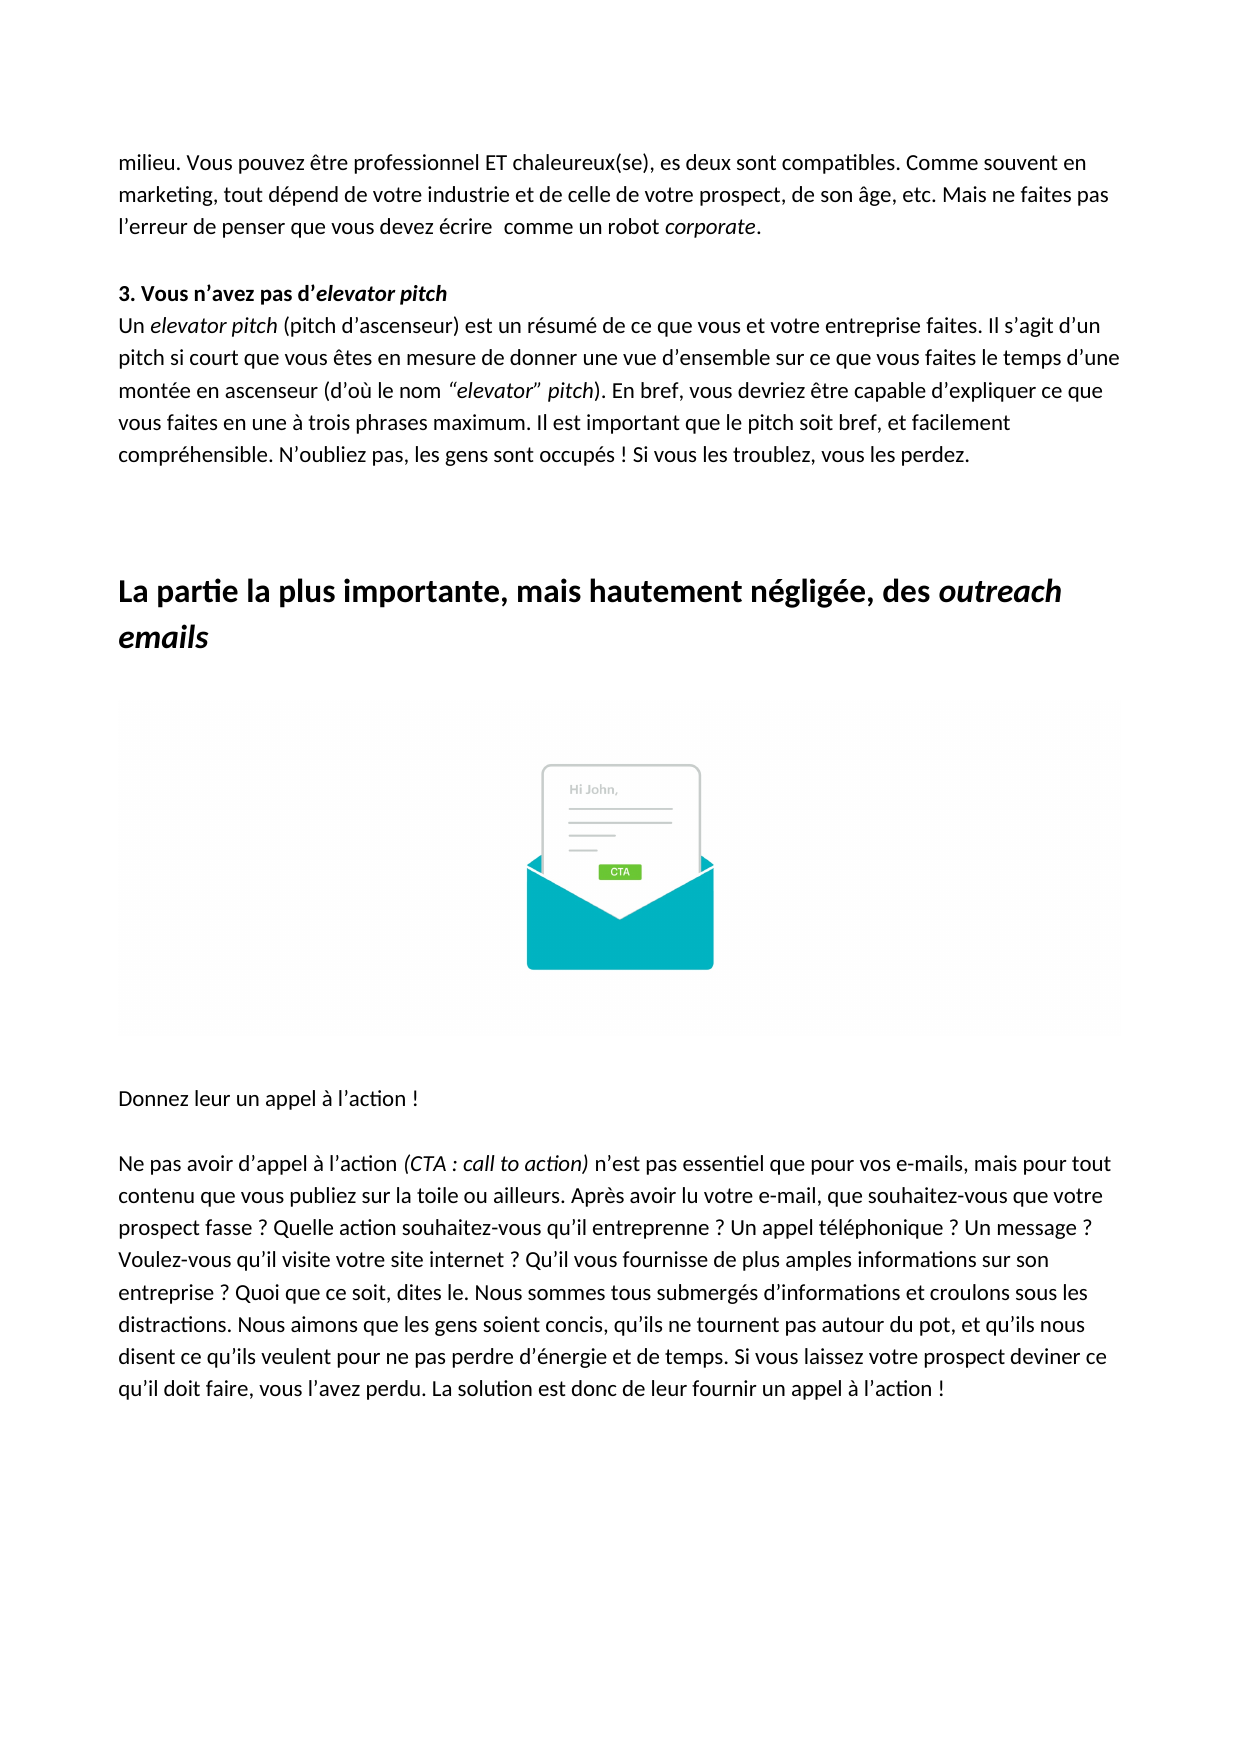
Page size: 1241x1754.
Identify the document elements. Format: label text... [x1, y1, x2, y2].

text Ne pas avoir d’appel à l’action (CTA : call to action) n’est pas essentiel que pour vos e-mails, mais pour tout contenu que vous publiez sur la toile ou ailleurs. Après avoir lu votre e-mail, que souhaitez-vous que votre prospect fasse ? Quelle action souhaitez-vous qu’il entreprenne ? Un appel téléphonique ? Un message ? Voulez-vous qu’il visite votre site internet ? Qu’il vous fournisse de plus amples informations sur son entreprise ? Quoi que ce soit, dites le. Nous sommes tous submergés d’informations et croulons sous les distractions. Nous aimons que les gens soient concis, qu’ils ne tournent pas autour du pot, et qu’ils nous disent ce qu’ils veulent pour ne pas perdre d’énergie et de temps. Si vous laissez votre prospect deviner ce qu’il doit faire, vous l’avez perdu. La solution est donc de leur fournir un appel à l’action ! [118, 1149, 1122, 1402]
text 3. Vous n’avez pas d’elevator pitch [118, 279, 1122, 307]
text Donnez leur un appel à l’action ! [118, 1084, 1122, 1112]
picture [118, 700, 1122, 1036]
text La partie la plus importante, mais hautement négligée, des outreach emails [118, 570, 1122, 657]
text Un elevator pitch (pitch d’ascenseur) est un résumé de ce que vous et votre entreprise faites. Il s’agit d’un pitch si court que vous êtes en mesure de donner une vue d’ensemble sur ce que vous faites le temps d’une montée en ascenseur (d’où le nom “elevator” pitch). En bref, vous devriez être capable d’expliquer ce que vous faites en une à trois phrases maximum. Il est important que le pitch soit bref, et facilement compréhensible. N’oubliez pas, les gens sont occupés ! Si vous les troublez, vous les perdez. [118, 311, 1122, 468]
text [118, 148, 1122, 240]
